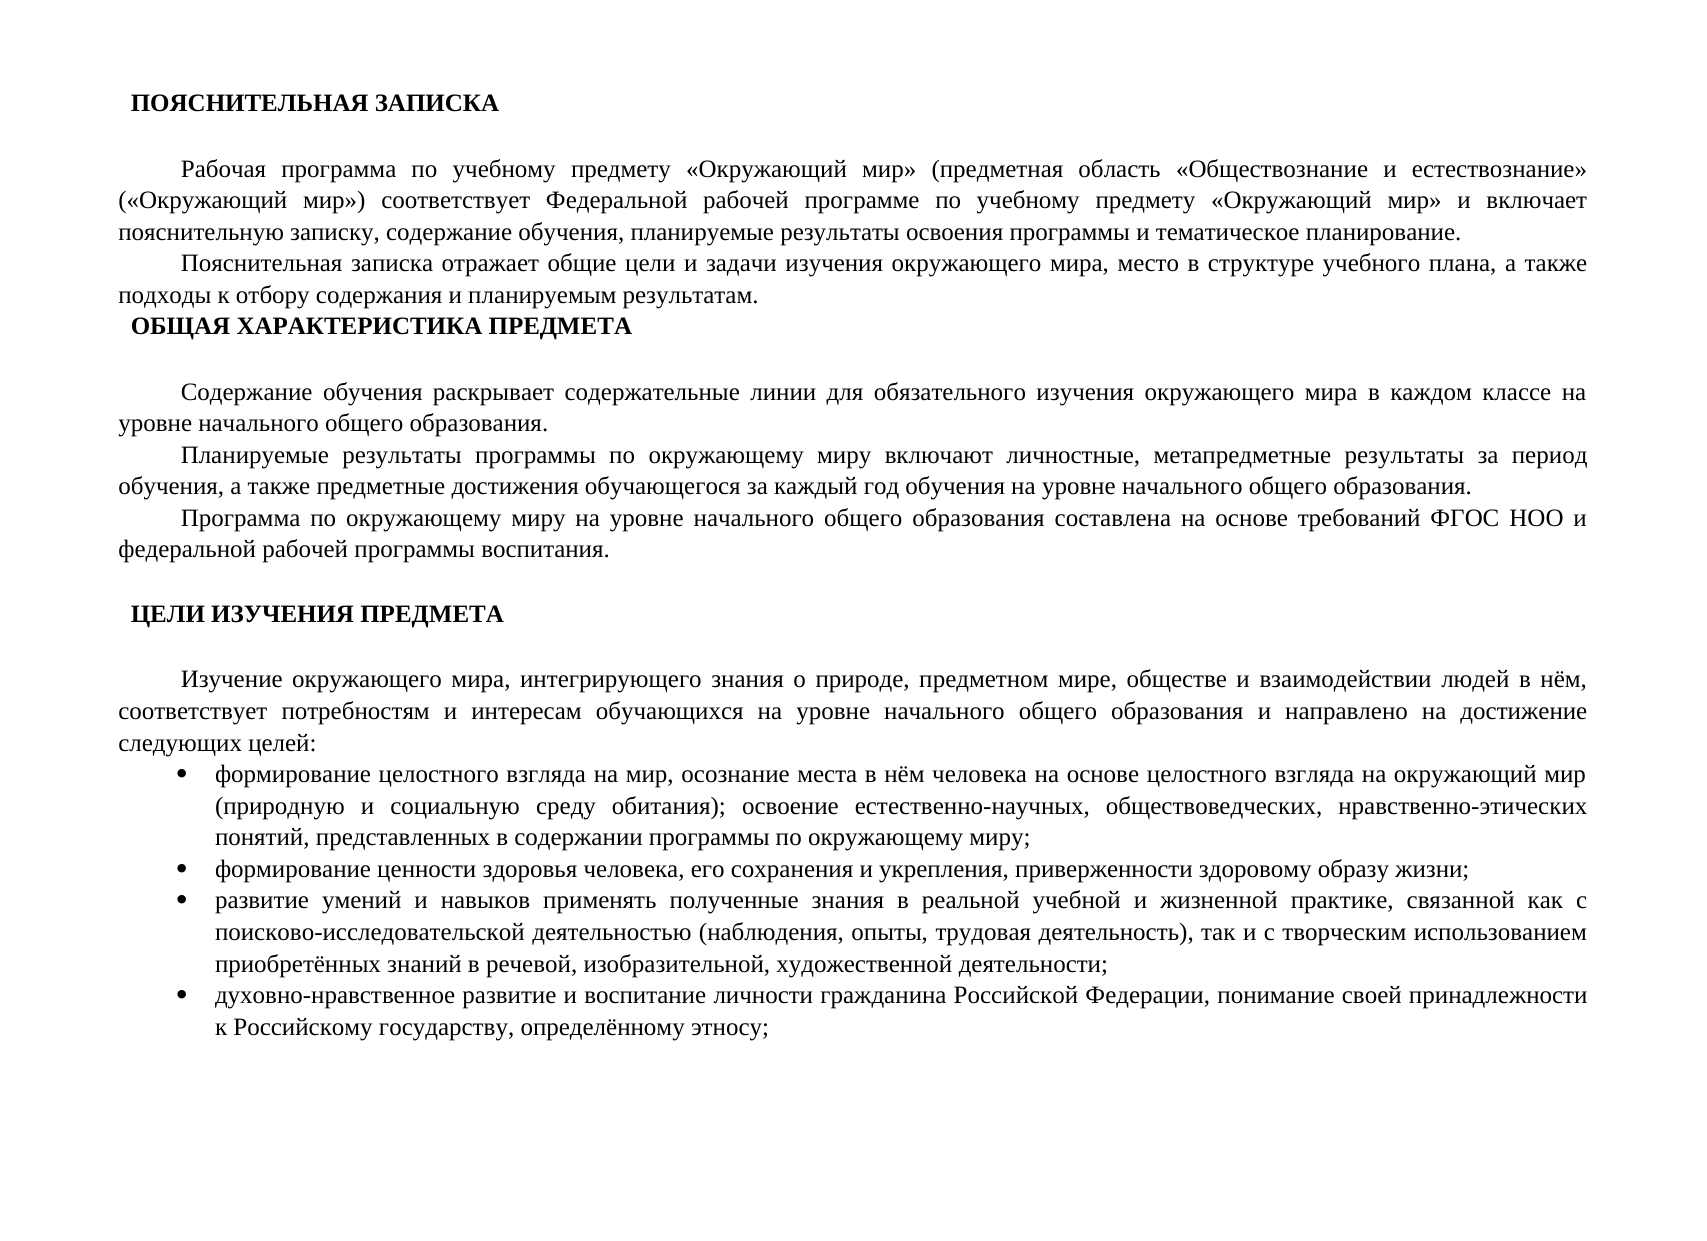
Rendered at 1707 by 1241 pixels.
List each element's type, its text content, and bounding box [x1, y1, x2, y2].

list формирование целостного взгляда на мир, осознание места в нём человека на основе целостного взгляда на окружающий мир (природную и социальную среду обитания); освоение естественно-научных, обществоведческих, нравственно-этических понятий, представленных в содержании программы по окружающему миру; [177, 759, 1588, 851]
text Программа по окружающему миру на уровне начального общего образования составлена на основе требований ФГОС НОО и федеральной рабочей программы воспитания. [118, 503, 1588, 563]
text Планируемые результаты программы по окружающему миру включают личностные, метапредметные результаты за период обучения, а также предметные достижения обучающегося за каждый год обучения на уровне начального общего образования. [118, 440, 1588, 500]
list развитие умений и навыков применять полученные знания в реальной учебной и жизненной практике, связанной как с поисково-исследовательской деятельностью (наблюдения, опыты, трудовая деятельность), так и с творческим использованием приобретённых знаний в речевой, изобразительной, художественной деятельности; [177, 886, 1588, 977]
list духовно-нравственное развитие и воспитание личности гражданина Российской Федерации, понимание своей принадлежности к Российскому государству, определённому этносу; [177, 980, 1588, 1041]
text Содержание обучения раскрывает содержательные линии для обязательного изучения окружающего мира в каждом классе на уровне начального общего образования. [118, 377, 1588, 437]
text ОБЩАЯ ХАРАКТЕРИСТИКА ПРЕДМЕТА [131, 311, 1588, 340]
list формирование ценности здоровья человека, его сохранения и укрепления, приверженности здоровому образу жизни; [177, 854, 1588, 883]
text Изучение окружающего мира, интегрирующего знания о природе, предметном мире, обществе и взаимодействии людей в нём, соответствует потребностям и интересам обучающихся на уровне начального общего образования и направлено на достижение следующих целей: [118, 664, 1588, 756]
text Пояснительная записка отражает общие цели и задачи изучения окружающего мира, место в структуре учебного плана, а также подходы к отбору содержания и планируемым результатам. [118, 248, 1588, 309]
text Рабочая программа по учебному предмету «Окружающий мир» (предметная область «Обществознание и естествознание» («Окружающий мир») соответствует Федеральной рабочей программе по учебному предмету «Окружающий мир» и включает пояснительную записку, содержание обучения, планируемые результаты освоения программы и тематическое планирование. [118, 154, 1588, 246]
text ЦЕЛИ ИЗУЧЕНИЯ ПРЕДМЕТА [131, 599, 1588, 628]
text ПОЯСНИТЕЛЬНАЯ ЗАПИСКА [131, 88, 1588, 117]
